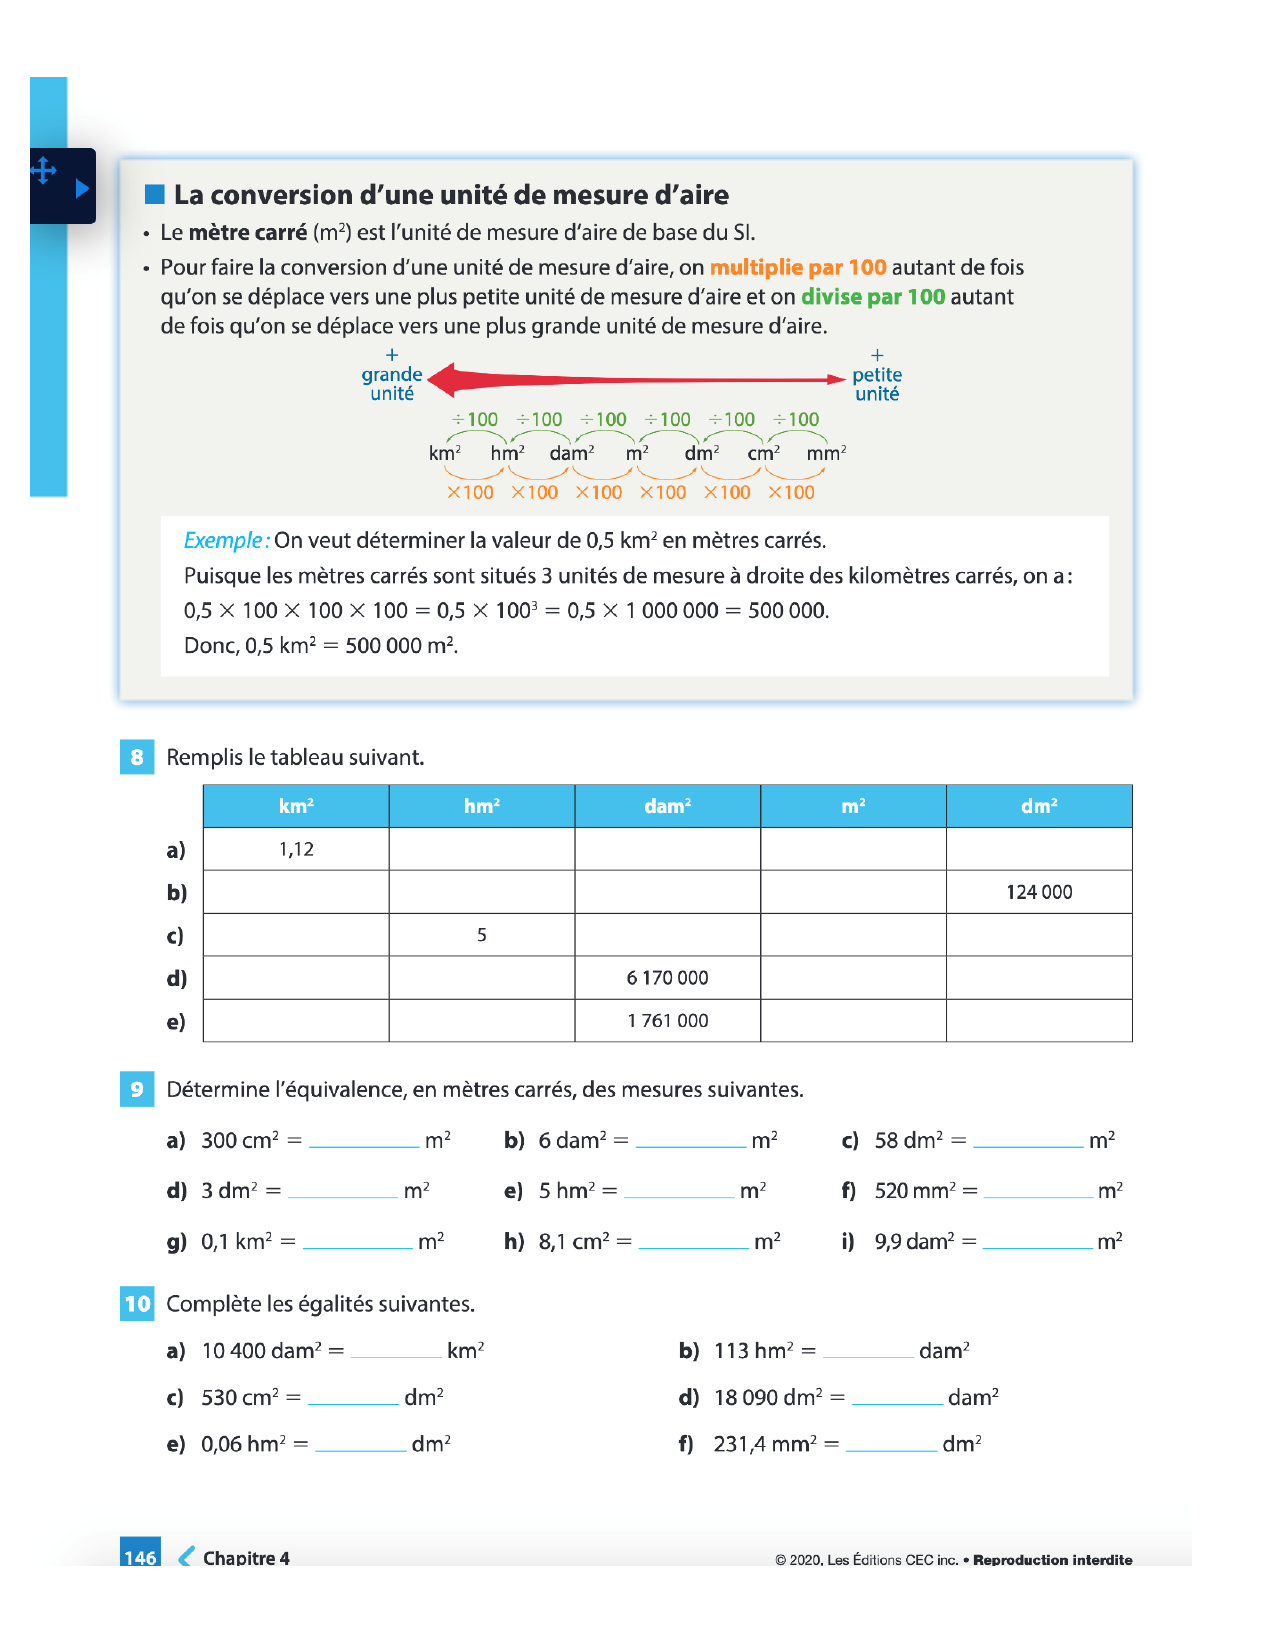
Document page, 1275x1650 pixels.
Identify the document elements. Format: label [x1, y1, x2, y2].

picture [30, 77, 1192, 1566]
